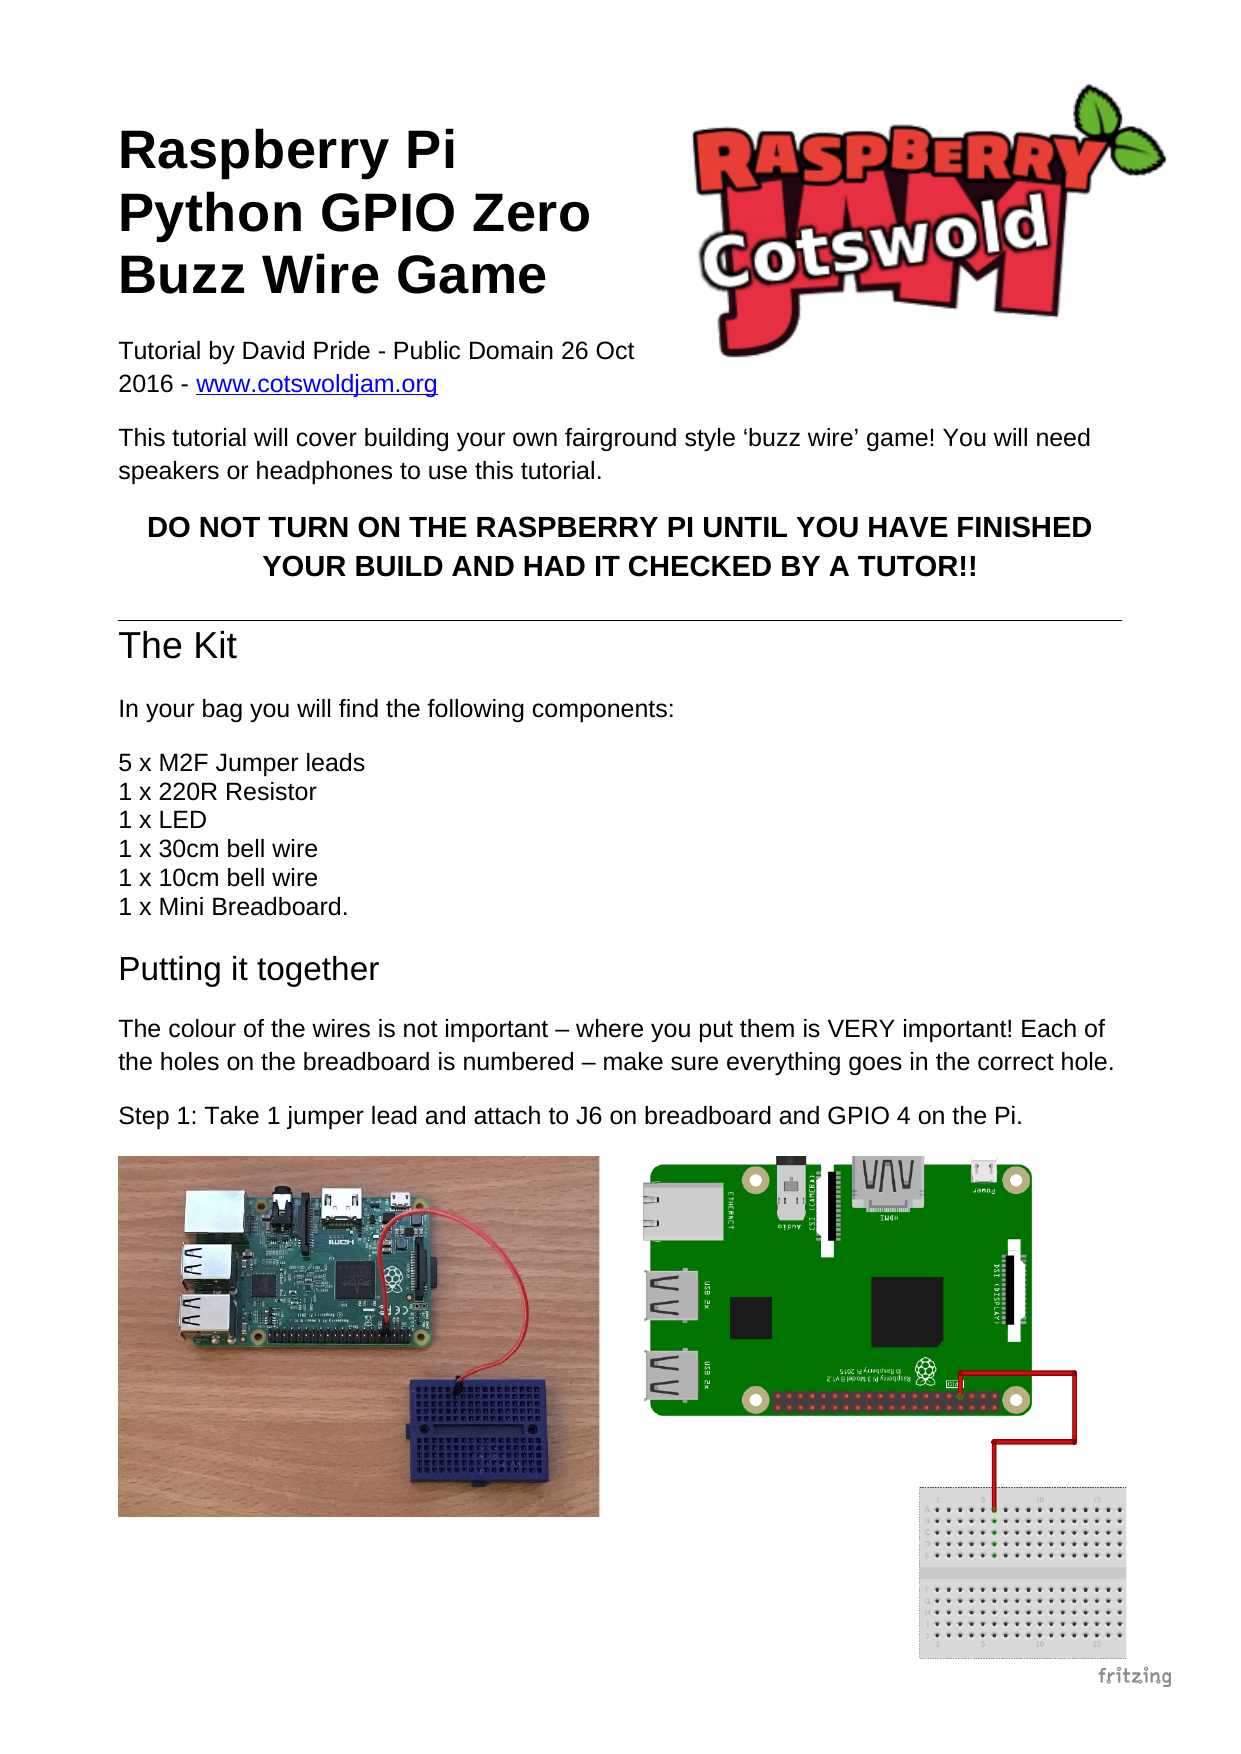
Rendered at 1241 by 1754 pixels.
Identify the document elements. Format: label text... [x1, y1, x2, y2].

title Raspberry Pi Python GPIO Zero Buzz Wire Game [118, 118, 679, 305]
text In your bag you will find the following components: [118, 694, 1122, 723]
text 1 x Mini Breadboard. [118, 892, 1122, 920]
picture [642, 1156, 1171, 1687]
text 1 x 30cm bell wire [118, 834, 1122, 863]
text Putting it together [118, 949, 1122, 987]
picture [118, 1156, 600, 1517]
text The colour of the wires is not important – where you put them is VERY important! Each of the holes on the breadboard is numbered – make sure everything goes in the correct hole. [118, 1014, 1122, 1076]
text 1 x 10cm bell wire [118, 863, 1122, 892]
text Tutorial by David Pride - Public Domain 26 Oct 2016 - www.cotswoldjam.org [118, 336, 1122, 398]
text Step 1: Take 1 jumper lead and attach to J6 on breadboard and GPIO 4 on the Pi. [118, 1101, 1122, 1130]
text 1 x 220R Resistor [118, 777, 1122, 805]
text This tutorial will cover building your own fairground style ‘buzz wire’ game! You will need speakers or headphones to use this tutorial. [118, 423, 1122, 485]
text DO NOT TURN ON THE RASPBERRY PI UNTIL YOU HAVE FINISHED YOUR BUILD AND HAD IT CHECKED BY A TUTOR!! [118, 510, 1122, 582]
picture [679, 70, 1174, 367]
text 1 x LED [118, 805, 1122, 834]
text 5 x M2F Jumper leads [118, 748, 1122, 777]
subtitle The Kit [118, 621, 1122, 667]
